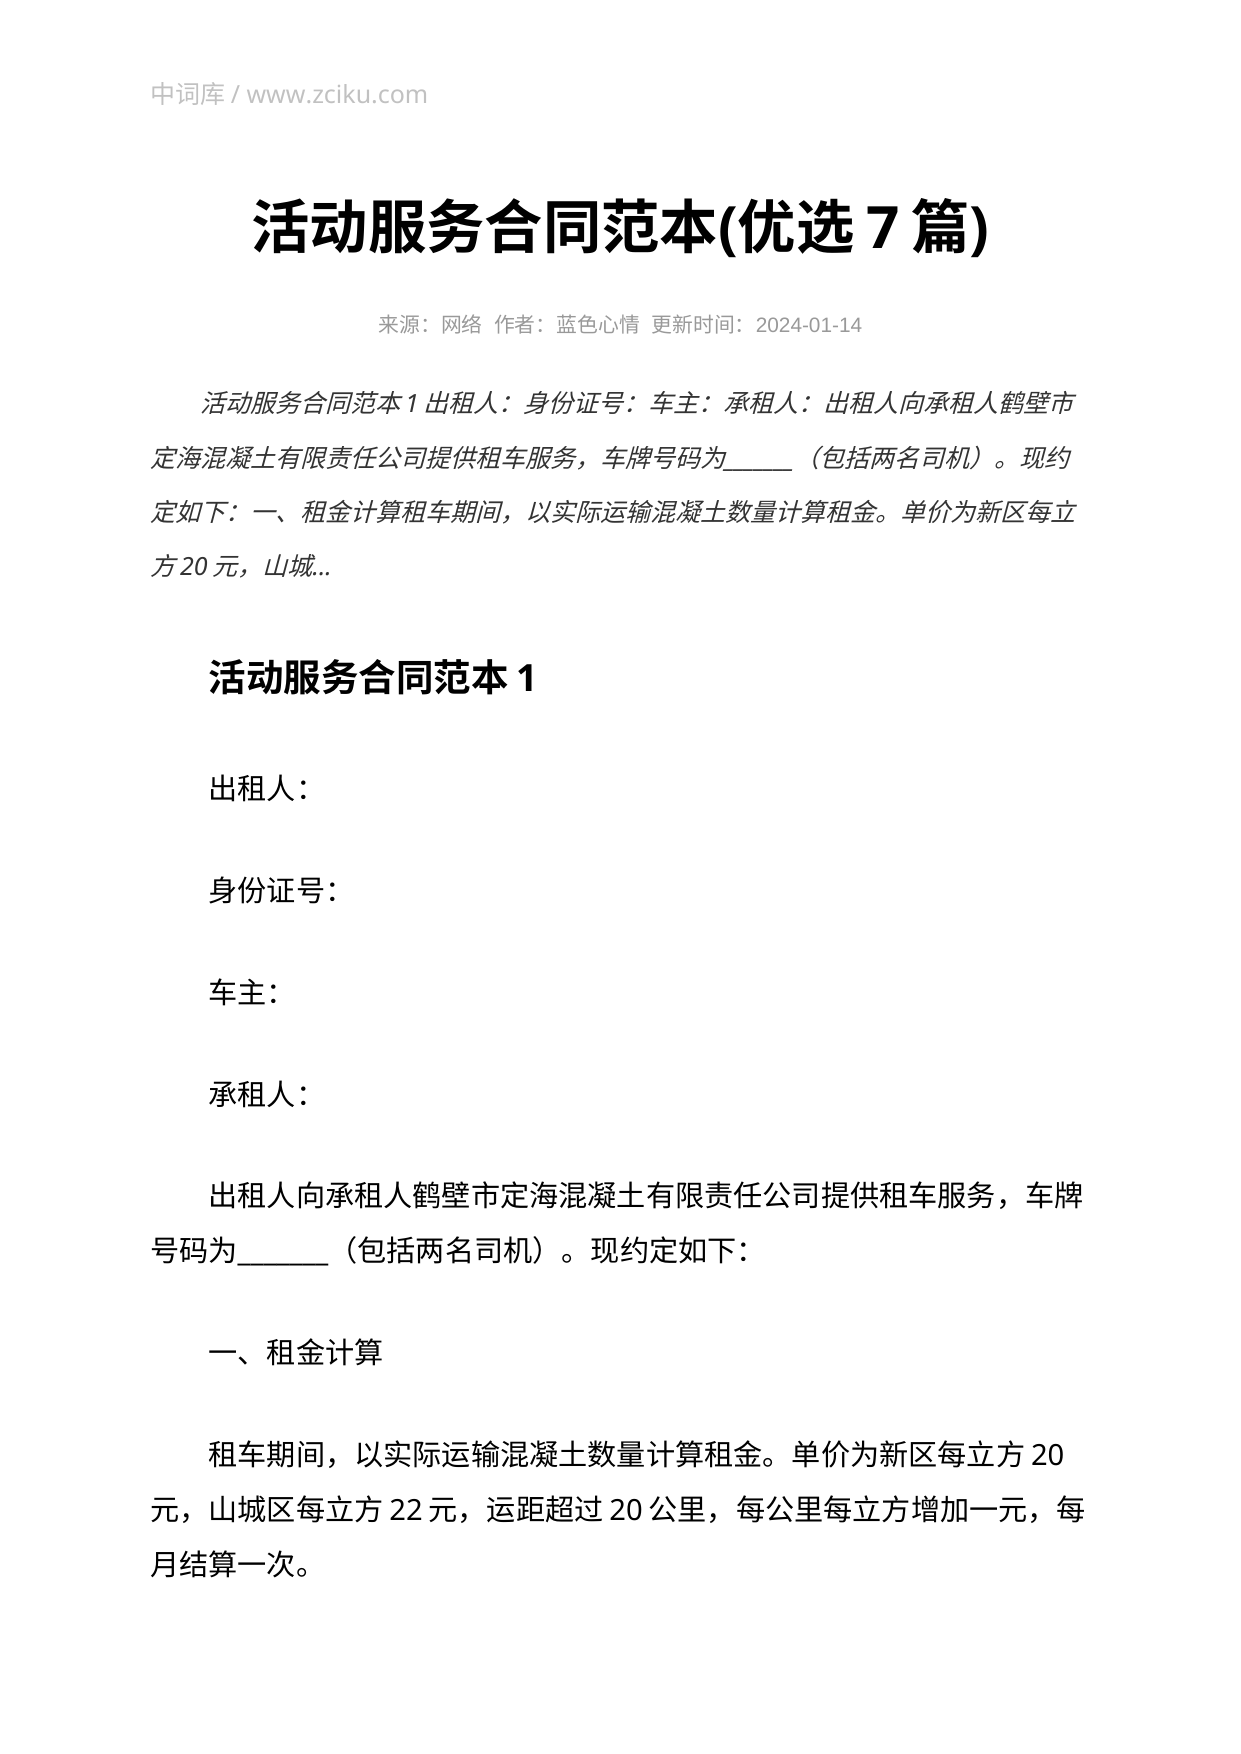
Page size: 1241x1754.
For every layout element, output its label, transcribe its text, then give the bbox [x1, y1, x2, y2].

text 租车期间，以实际运输混凝土数量计算租金。单价为新区每立方20元，山城区每立方22元，运距超过20公里，每公里每立方增加一元，每月结算一次。 [150, 1431, 1090, 1584]
text 出租人： [150, 766, 1090, 808]
text 身份证号： [150, 867, 1090, 910]
text 承租人： [150, 1071, 1090, 1113]
text 活动服务合同范本1出租人：身份证号：车主：承租人：出租人向承租人鹤壁市定海混凝土有限责任公司提供租车服务，车牌号码为_______（包括两名司机）。现约定如下：一、租金计算租车期间，以实际运输混凝土数量计算租金。单价为新区每立方20元，山城... [150, 384, 1090, 583]
subtitle 活动服务合同范本(优选7篇) [150, 181, 1090, 266]
text 出租人向承租人鹤壁市定海混凝土有限责任公司提供租车服务，车牌号码为_______（包括两名司机）。现约定如下： [150, 1173, 1090, 1270]
text 活动服务合同范本1 [150, 648, 1090, 703]
text 车主： [150, 969, 1090, 1012]
text 来源：网络 作者：蓝色心情 更新时间：2024-01-14 [150, 313, 1090, 337]
text 一、租金计算 [150, 1330, 1090, 1372]
